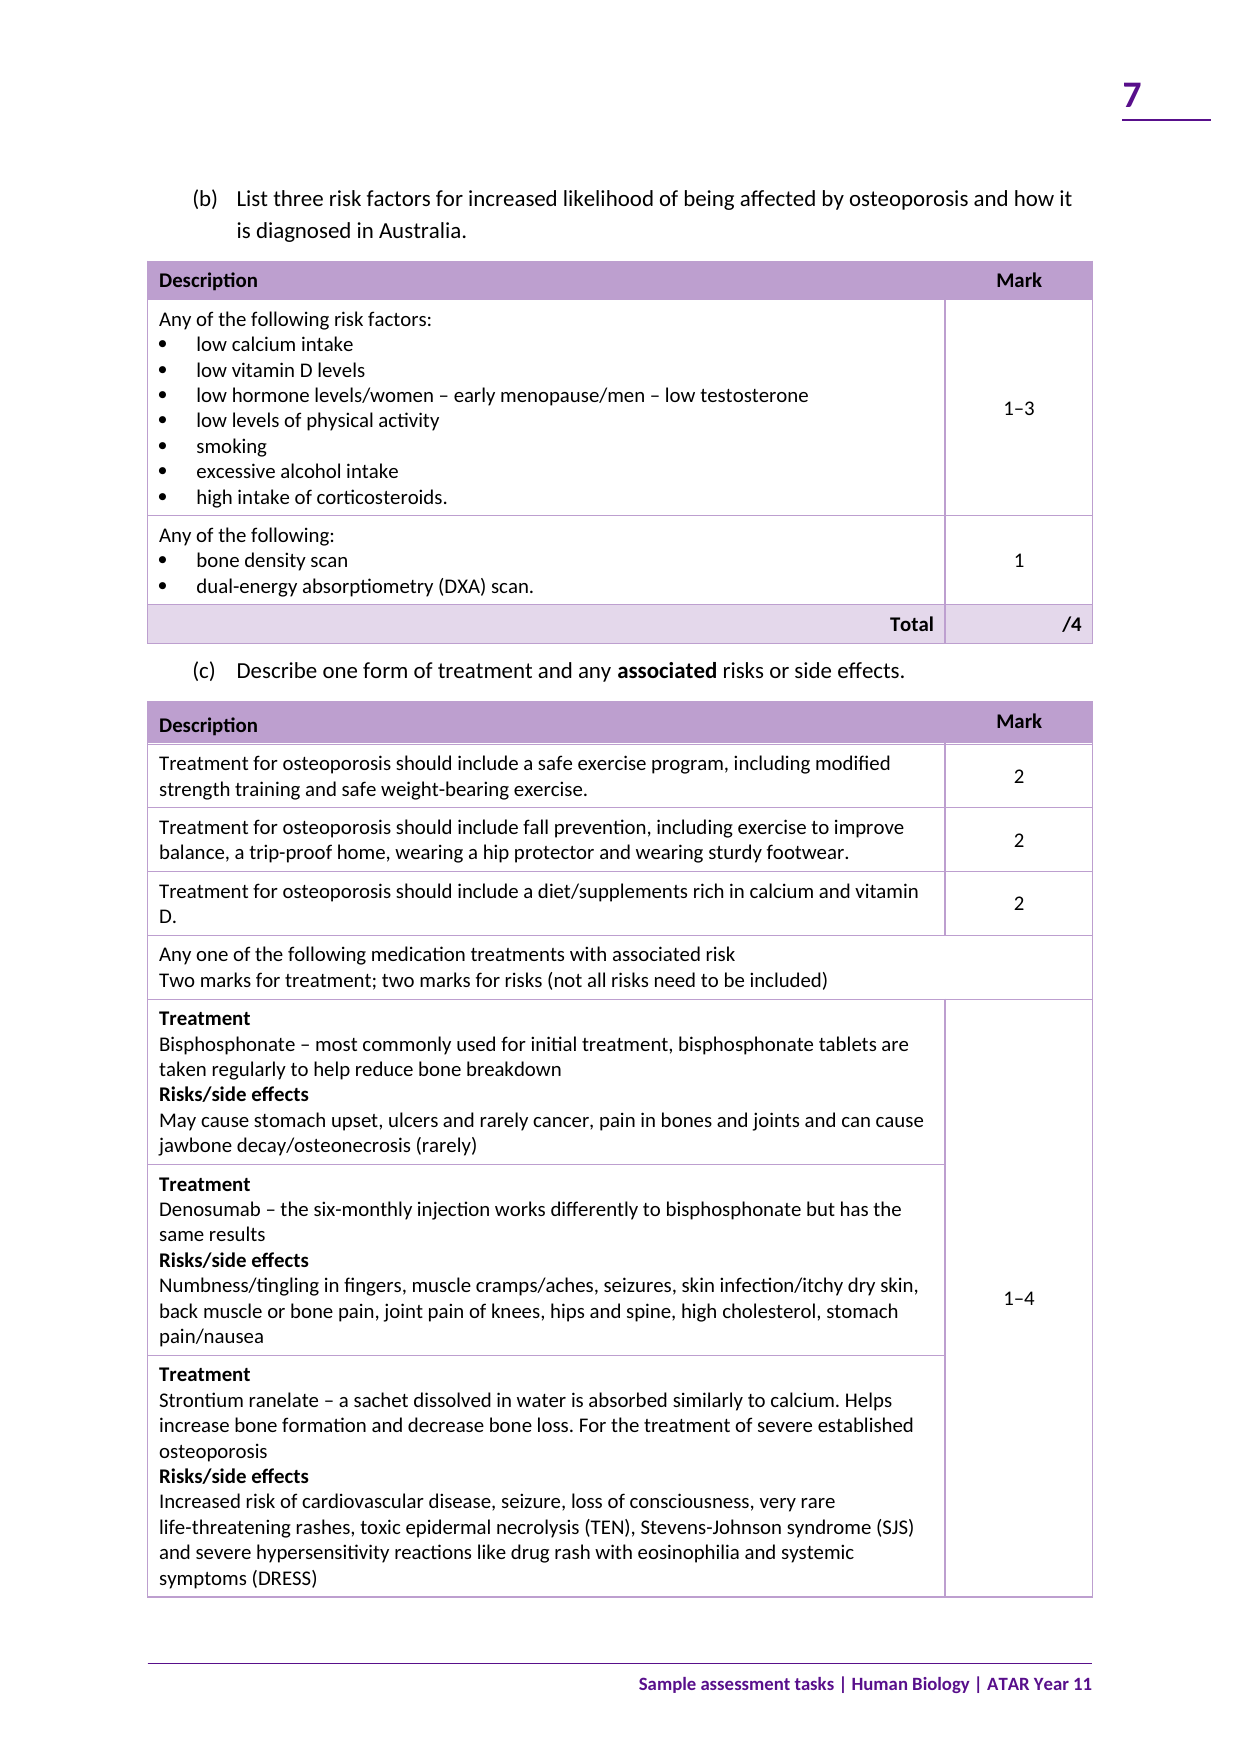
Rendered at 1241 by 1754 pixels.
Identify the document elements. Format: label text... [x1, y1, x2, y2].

table_cell 2 [946, 745, 1092, 807]
list List three risk factors for increased likelihood of being affected by osteoporosis and how it is diagnosed in Australia. [192, 184, 1092, 244]
table_cell Treatment for osteoporosis should include a diet/supplements rich in calcium and vitamin D. [148, 872, 944, 935]
table_cell Treatment Denosumab – the six-monthly injection works differently to bisphosphonate but has the same results Risks/side effects Numbness/tingling in fingers, muscle cramps/aches, seizures, skin infection/itchy dry skin, back muscle or bone pain, joint pain of knees, hips and spine, high cholesterol, stomach pain/nausea [148, 1165, 944, 1355]
table_cell Treatment Strontium ranelate – a sachet dissolved in water is absorbed similarly to calcium. Helps increase bone formation and decrease bone loss. For the treatment of severe established osteoporosis Risks/side effects Increased risk of cardiovascular disease, seizure, loss of consciousness, very rare life-threatening rashes, toxic epidermal necrolysis (TEN), Stevens-Johnson syndrome (SJS) and severe hypersensitivity reactions like drug rash with eosinophilia and systemic symptoms (DRESS) [148, 1356, 944, 1596]
table_cell 1 [946, 516, 1092, 604]
table_header Mark [946, 262, 1092, 299]
list Describe one form of treatment and any associated risks or side effects. [192, 656, 1092, 684]
table_cell Treatment for osteoporosis should include fall prevention, including exercise to improve balance, a trip-proof home, wearing a hip protector and wearing sturdy footwear. [148, 808, 944, 871]
table_cell 1–3 [946, 300, 1092, 515]
table_cell Any of the following: bone density scan dual-energy absorptiometry (DXA) scan. [148, 516, 944, 604]
table_cell Treatment Bisphosphonate – most commonly used for initial treatment, bisphosphonate tablets are taken regularly to help reduce bone breakdown Risks/side effects May cause stomach upset, ulcers and rarely cancer, pain in bones and joints and can cause jawbone decay/osteonecrosis (rarely) [148, 1000, 944, 1164]
table_header Description [148, 702, 944, 743]
table_cell /4 [946, 605, 1092, 643]
table_cell Total [148, 605, 944, 643]
table_cell 2 [946, 872, 1092, 935]
table_header Description [148, 262, 944, 299]
table_cell 2 [946, 808, 1092, 871]
table_cell 1–4 [946, 1000, 1092, 1596]
table_cell Treatment for osteoporosis should include a safe exercise program, including modified strength training and safe weight-bearing exercise. [148, 745, 944, 807]
table_header Mark [946, 702, 1092, 743]
table_cell Any of the following risk factors: low calcium intake low vitamin D levels low hormone levels/women – early menopause/men – low testosterone low levels of physical activity smoking excessive alcohol intake high intake of corticosteroids. [148, 300, 944, 515]
table_cell Any one of the following medication treatments with associated risk Two marks for treatment; two marks for risks (not all risks need to be included) [148, 936, 1092, 998]
